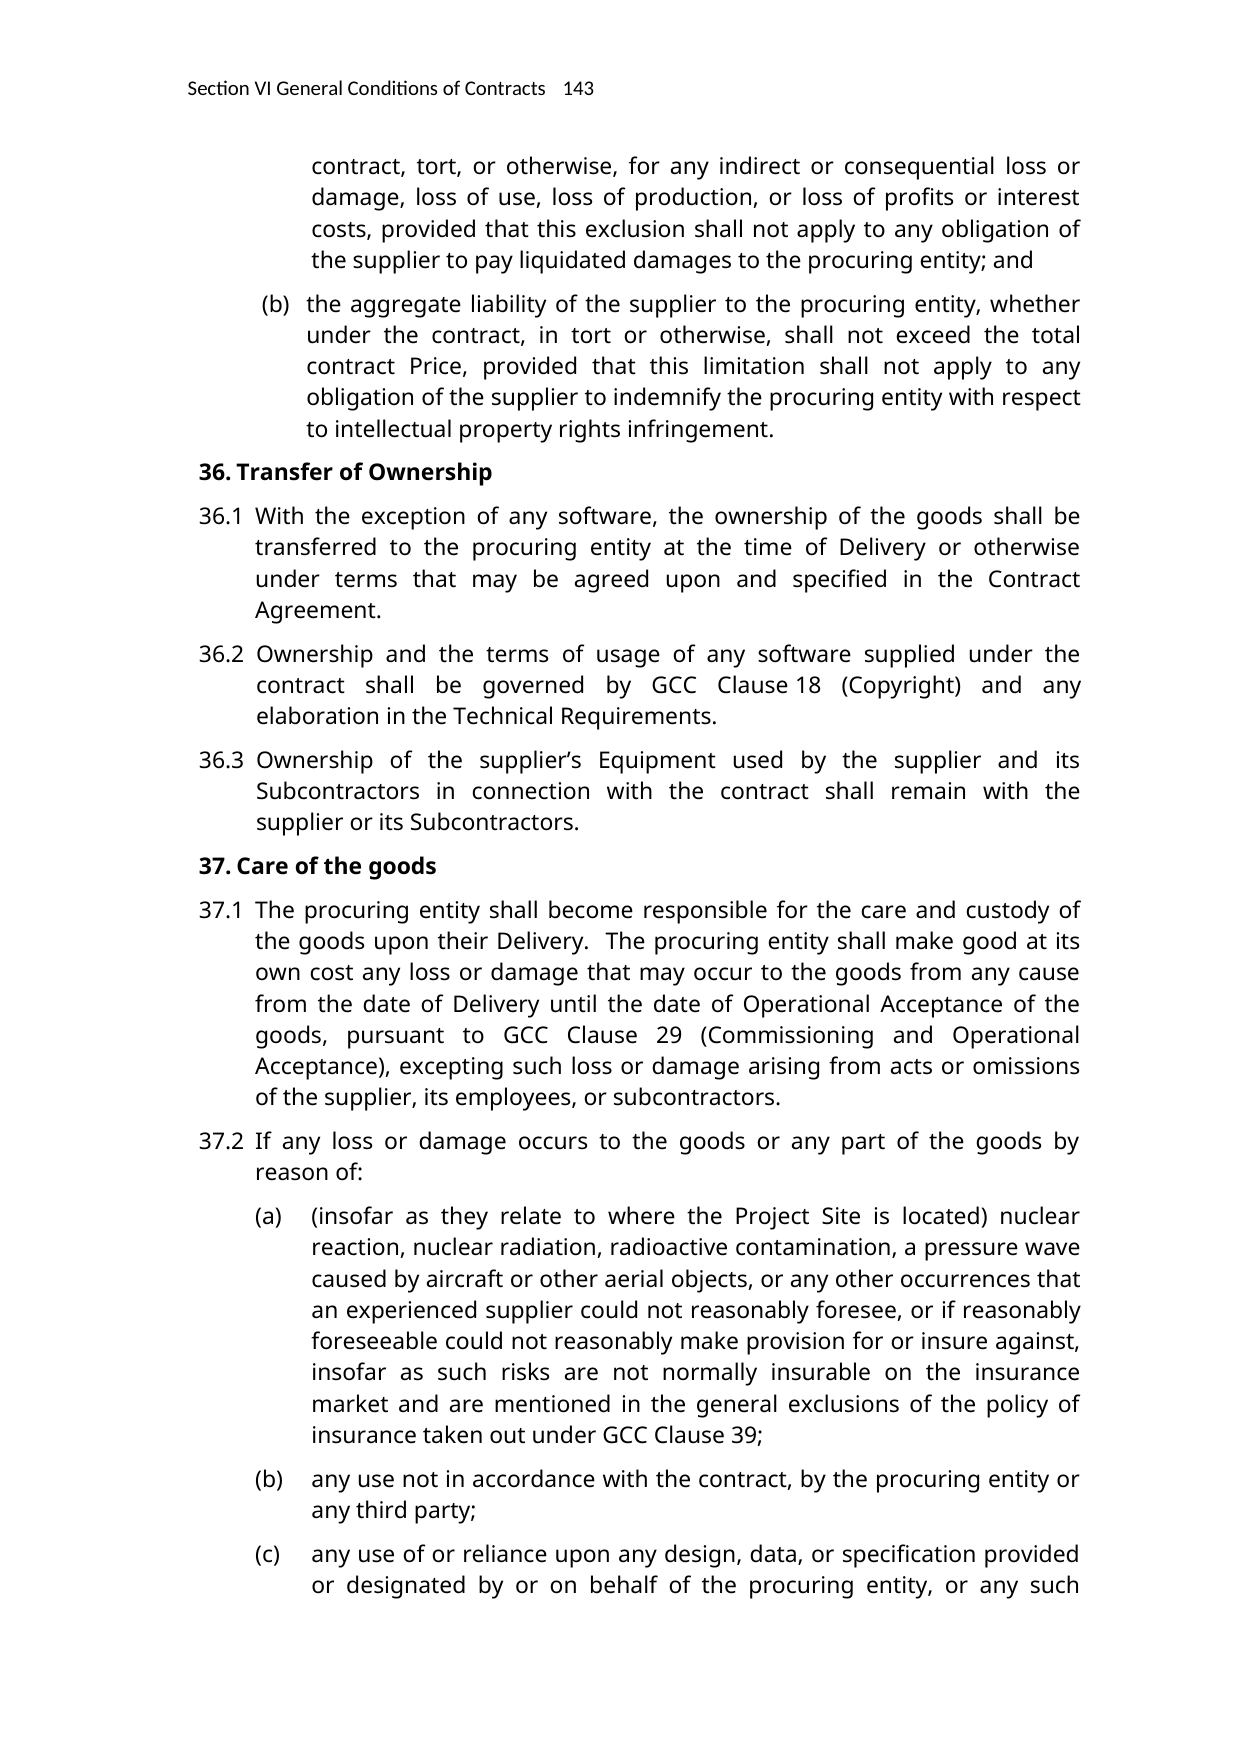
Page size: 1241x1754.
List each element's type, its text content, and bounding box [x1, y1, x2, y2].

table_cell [188, 150, 1118, 456]
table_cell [188, 850, 1118, 1600]
table_cell 36. Transfer of Ownership 36.1 With the exception of any software, the ownership of the goods shall be transferred to the procuring entity at the time of Delivery or otherwise under terms that may be agreed upon and specified in the Contract Agreement. 36.2 Ownership and the terms of usage of any software supplied under the contract shall be governed by GCC Clause 18 (Copyright) and any elaboration in the Technical Requirements. 36.3 Ownership of the supplier’s Equipment used by the supplier and its Subcontractors in connection with the contract shall remain with the supplier or its Subcontractors. [188, 456, 1118, 850]
